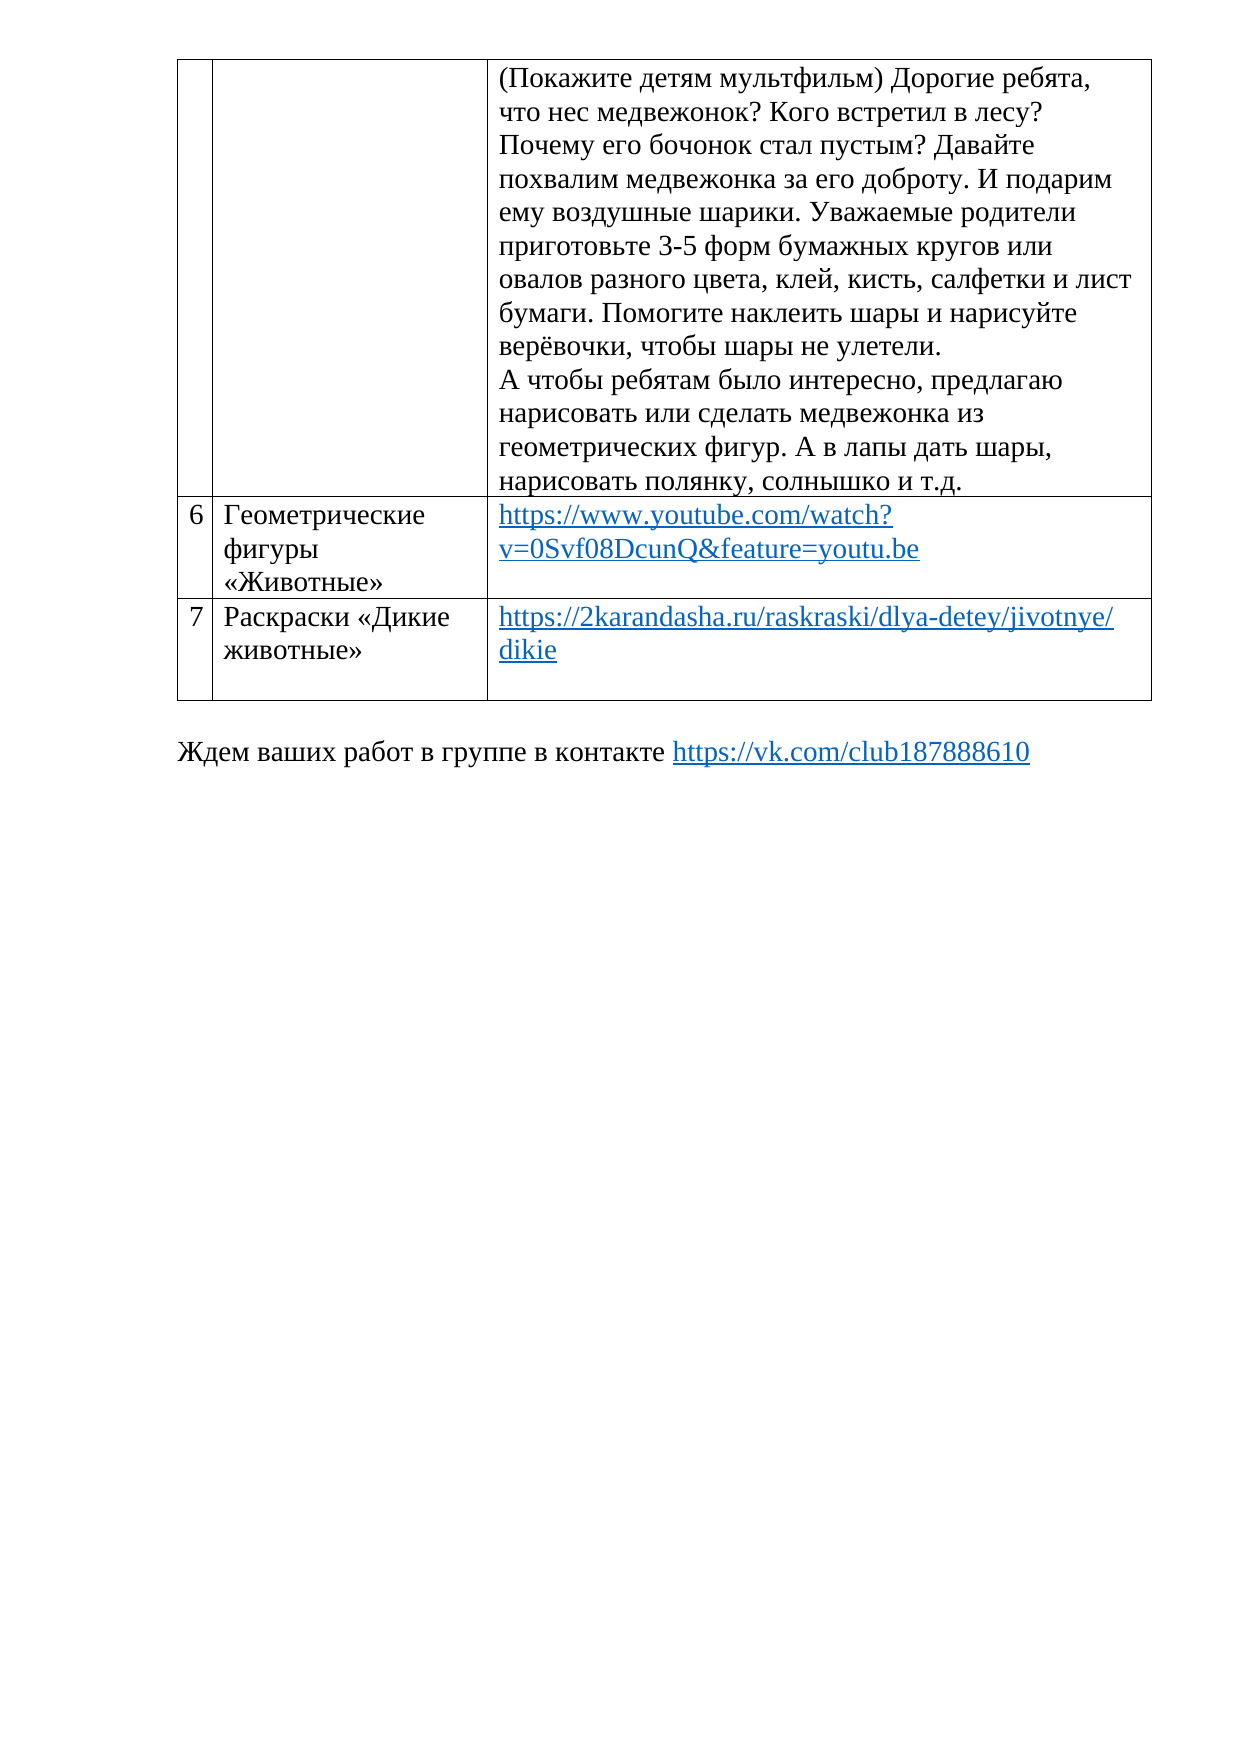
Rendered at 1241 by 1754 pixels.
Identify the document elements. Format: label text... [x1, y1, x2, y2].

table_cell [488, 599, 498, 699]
table_cell Геометрические фигуры «Животные» [318, 497, 487, 598]
text Ждем ваших работ в группе в контакте https://vk.com/club187888610 [177, 734, 1152, 768]
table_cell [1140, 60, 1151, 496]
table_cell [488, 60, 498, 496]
table_cell 6 [178, 497, 212, 598]
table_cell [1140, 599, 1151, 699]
table_cell 5 [178, 60, 212, 496]
table_cell Раскраски «Дикие животные» [213, 599, 487, 699]
table_cell 7 [178, 599, 212, 699]
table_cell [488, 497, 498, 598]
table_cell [213, 60, 487, 496]
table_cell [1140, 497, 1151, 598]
